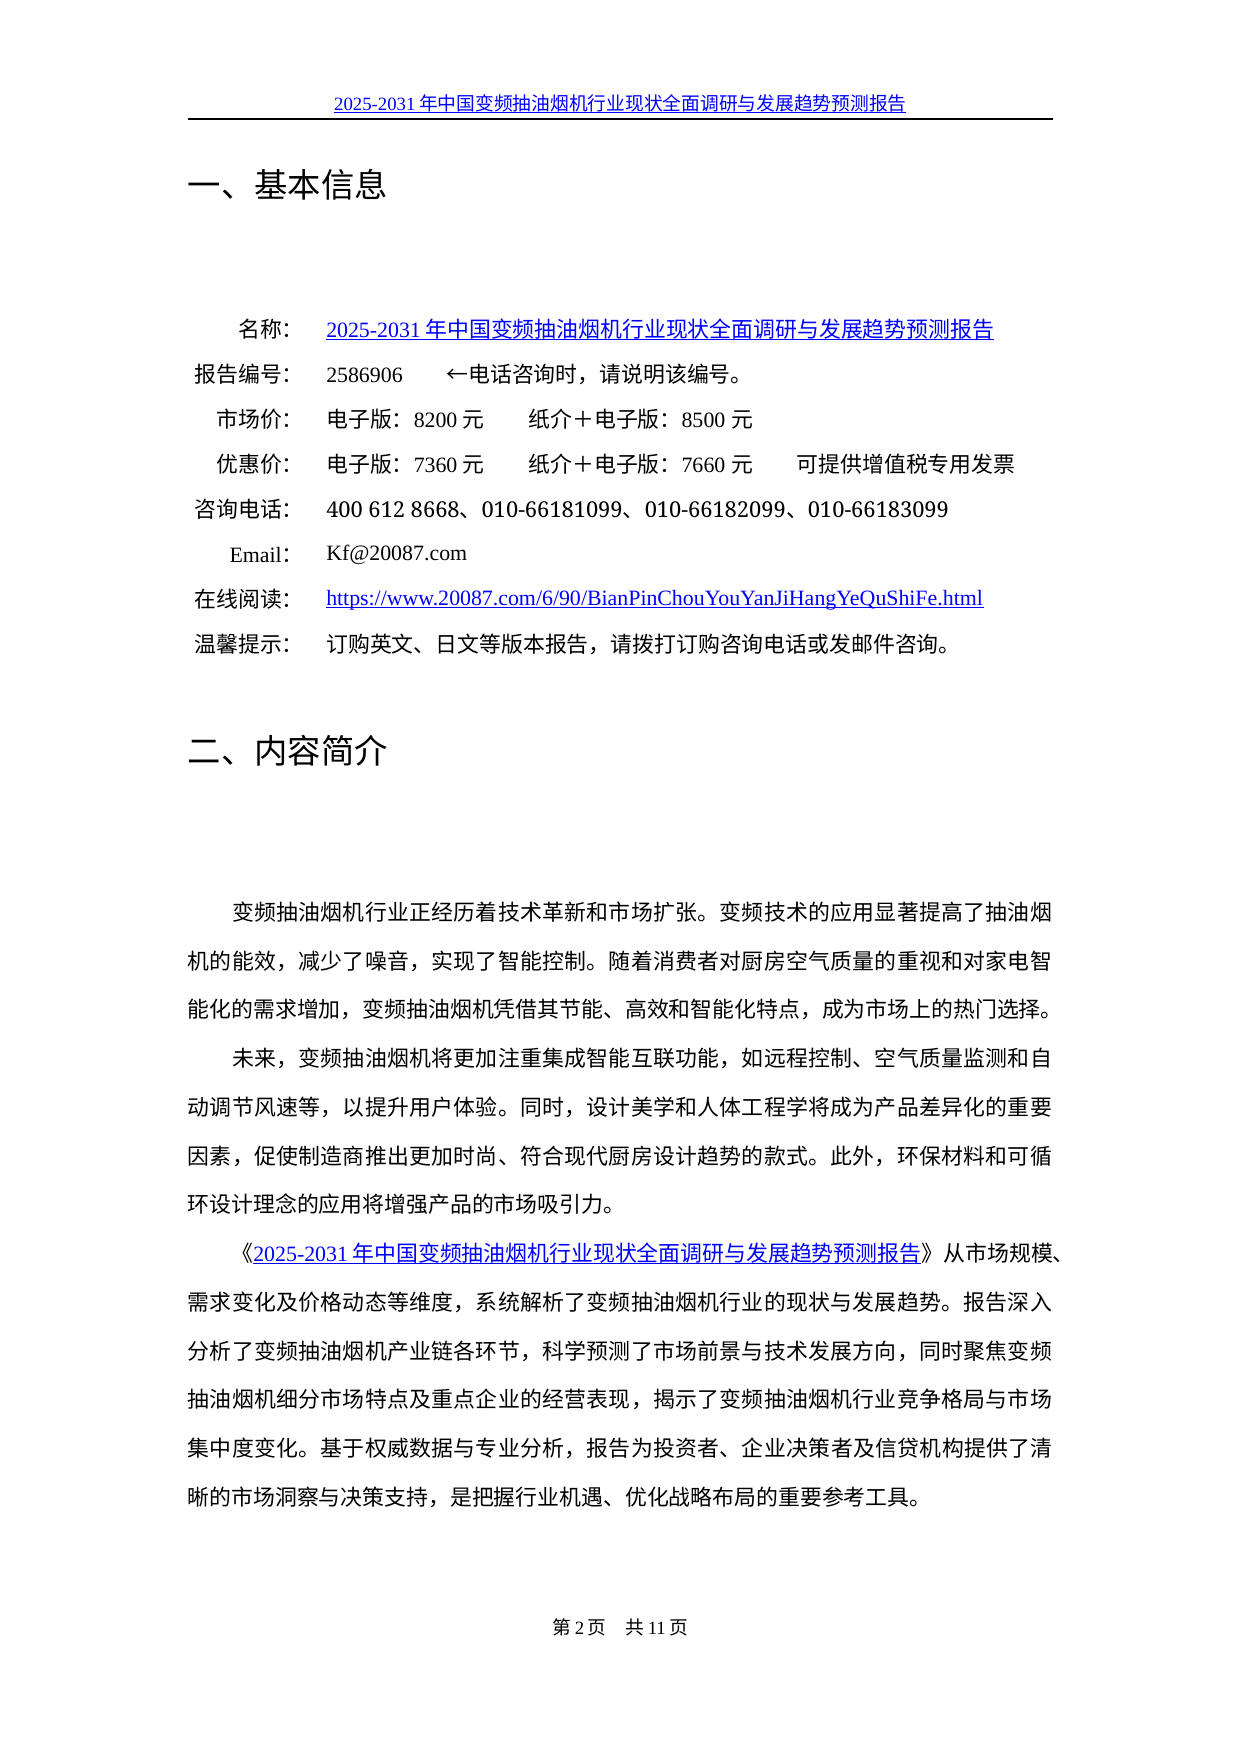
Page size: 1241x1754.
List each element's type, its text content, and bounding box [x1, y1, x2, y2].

title 一、基本信息 [187, 150, 1053, 215]
table_cell 在线阅读： [167, 582, 315, 627]
table_cell Kf@20087.com [315, 537, 1073, 582]
table_cell 市场价： [167, 402, 315, 447]
table_cell Email： [167, 537, 315, 582]
table_cell 温馨提示： [167, 627, 315, 672]
title 二、内容简介 [187, 717, 1053, 782]
table_cell 2586906 ←电话咨询时，请说明该编号。 [315, 357, 1073, 402]
table_cell [315, 582, 1073, 627]
table_header 名称： [167, 312, 315, 357]
table_cell 400 612 8668、010-66181099、010-66182099、010-66183099 [315, 492, 1073, 537]
table_cell 优惠价： [167, 447, 315, 492]
table_cell 报告编号： [167, 357, 315, 402]
table_cell 电子版：8200 元 纸介＋电子版：8500 元 [315, 402, 1073, 447]
table_cell 电子版：7360 元 纸介＋电子版：7660 元 可提供增值税专用发票 [315, 447, 1073, 492]
table_cell 订购英文、日文等版本报告，请拨打订购咨询电话或发邮件咨询。 [315, 627, 1073, 672]
table_cell 咨询电话： [167, 492, 315, 537]
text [187, 894, 1053, 1512]
table_header 2025-2031年中国变频抽油烟机行业现状全面调研与发展趋势预测报告 [315, 312, 1073, 357]
